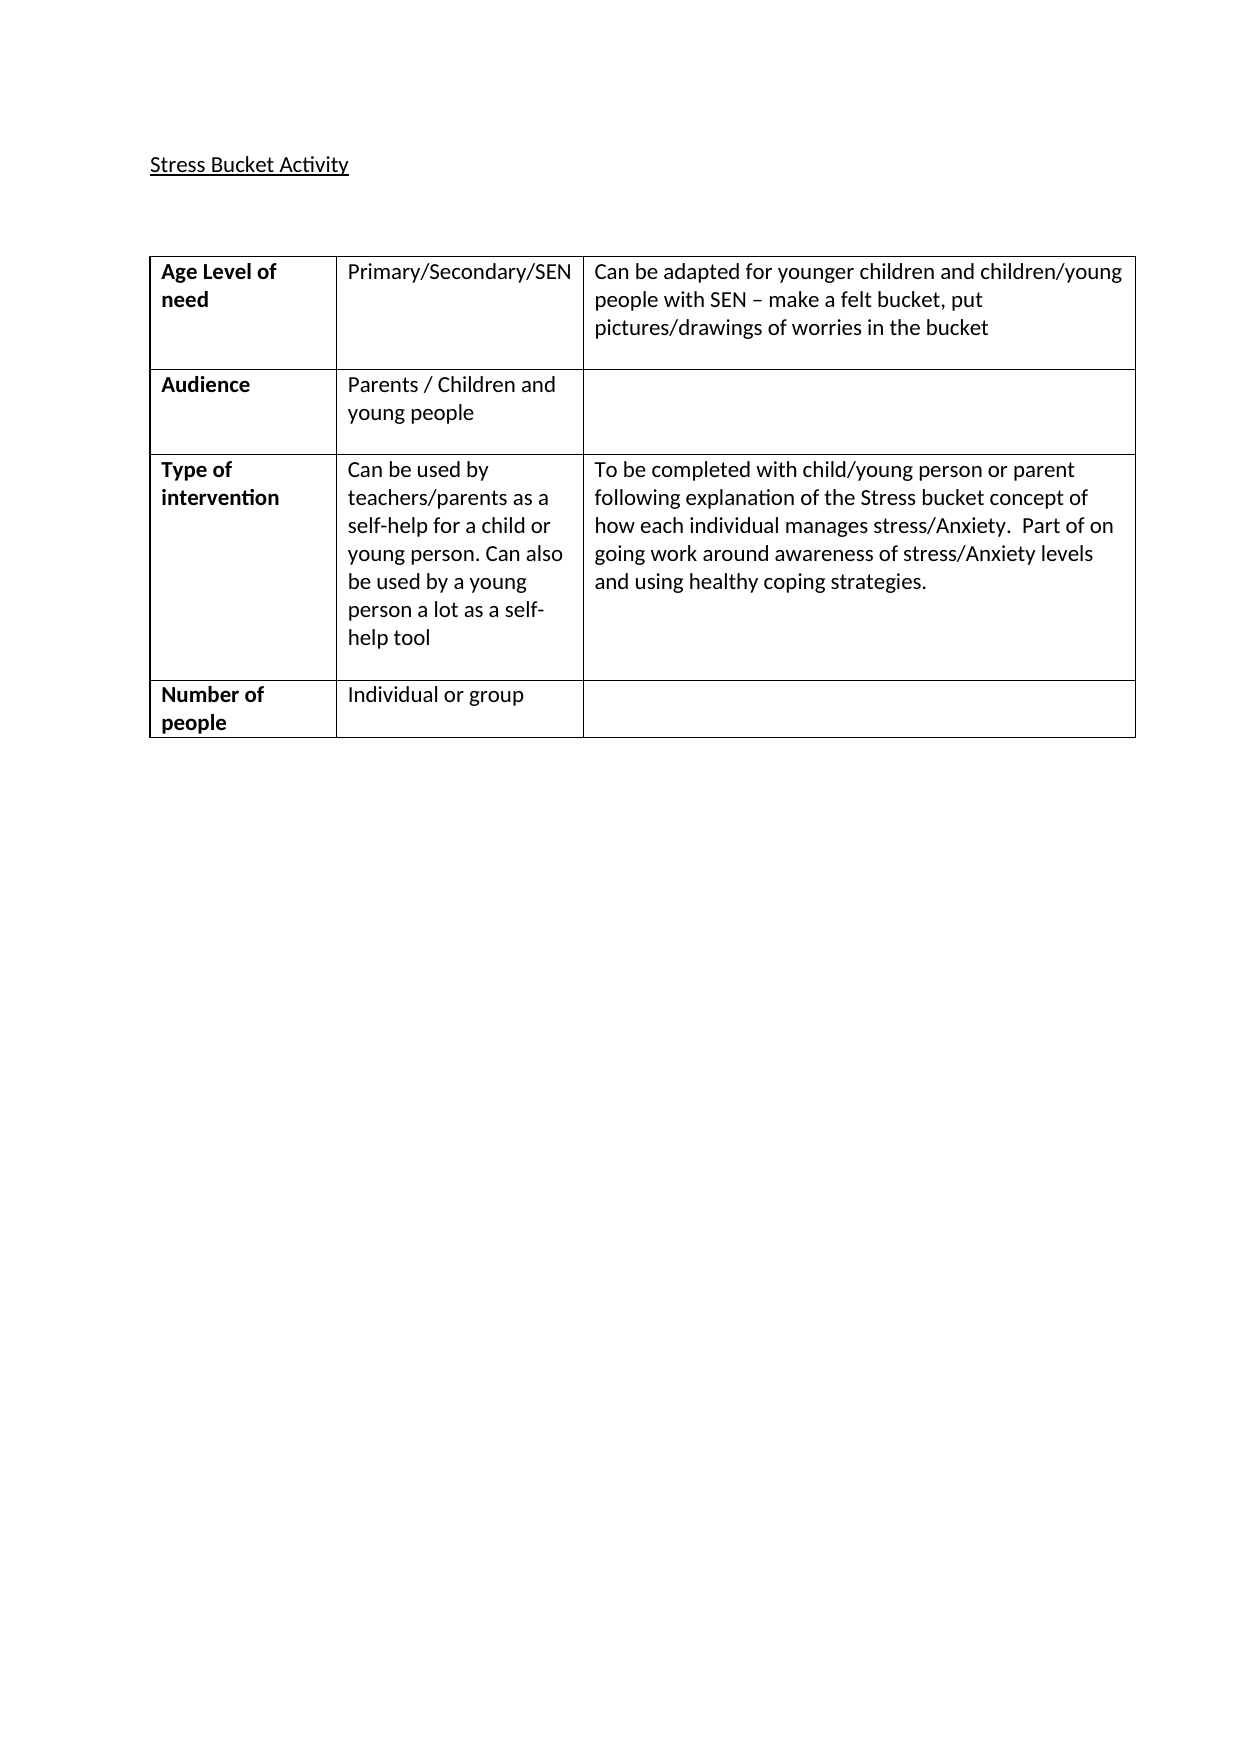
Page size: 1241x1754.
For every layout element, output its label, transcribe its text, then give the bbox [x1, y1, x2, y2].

table_cell Audience [151, 370, 336, 454]
table_cell Type of intervention [151, 455, 336, 679]
table_cell To be completed with child/young person or parent following explanation of the Stress bucket concept of how each individual manages stress/Anxiety. Part of on going work around awareness of stress/Anxiety levels and using healthy coping strategies. [584, 455, 1135, 679]
table_header Age Level of need [151, 257, 336, 369]
table_cell [584, 370, 1135, 454]
table_cell Individual or group [337, 681, 583, 737]
table_cell [584, 681, 1135, 737]
table_cell Can be used by teachers/parents as a self-help for a child or young person. Can also be used by a young person a lot as a self-help tool [337, 455, 583, 679]
table_cell Parents / Children and young people [337, 370, 583, 454]
text Stress Bucket Activity [150, 150, 1090, 178]
table_header Primary/Secondary/SEN [337, 257, 583, 369]
table_cell Number of people [151, 681, 336, 737]
table_header Can be adapted for younger children and children/young people with SEN – make a felt bucket, put pictures/drawings of worries in the bucket [584, 257, 1135, 369]
